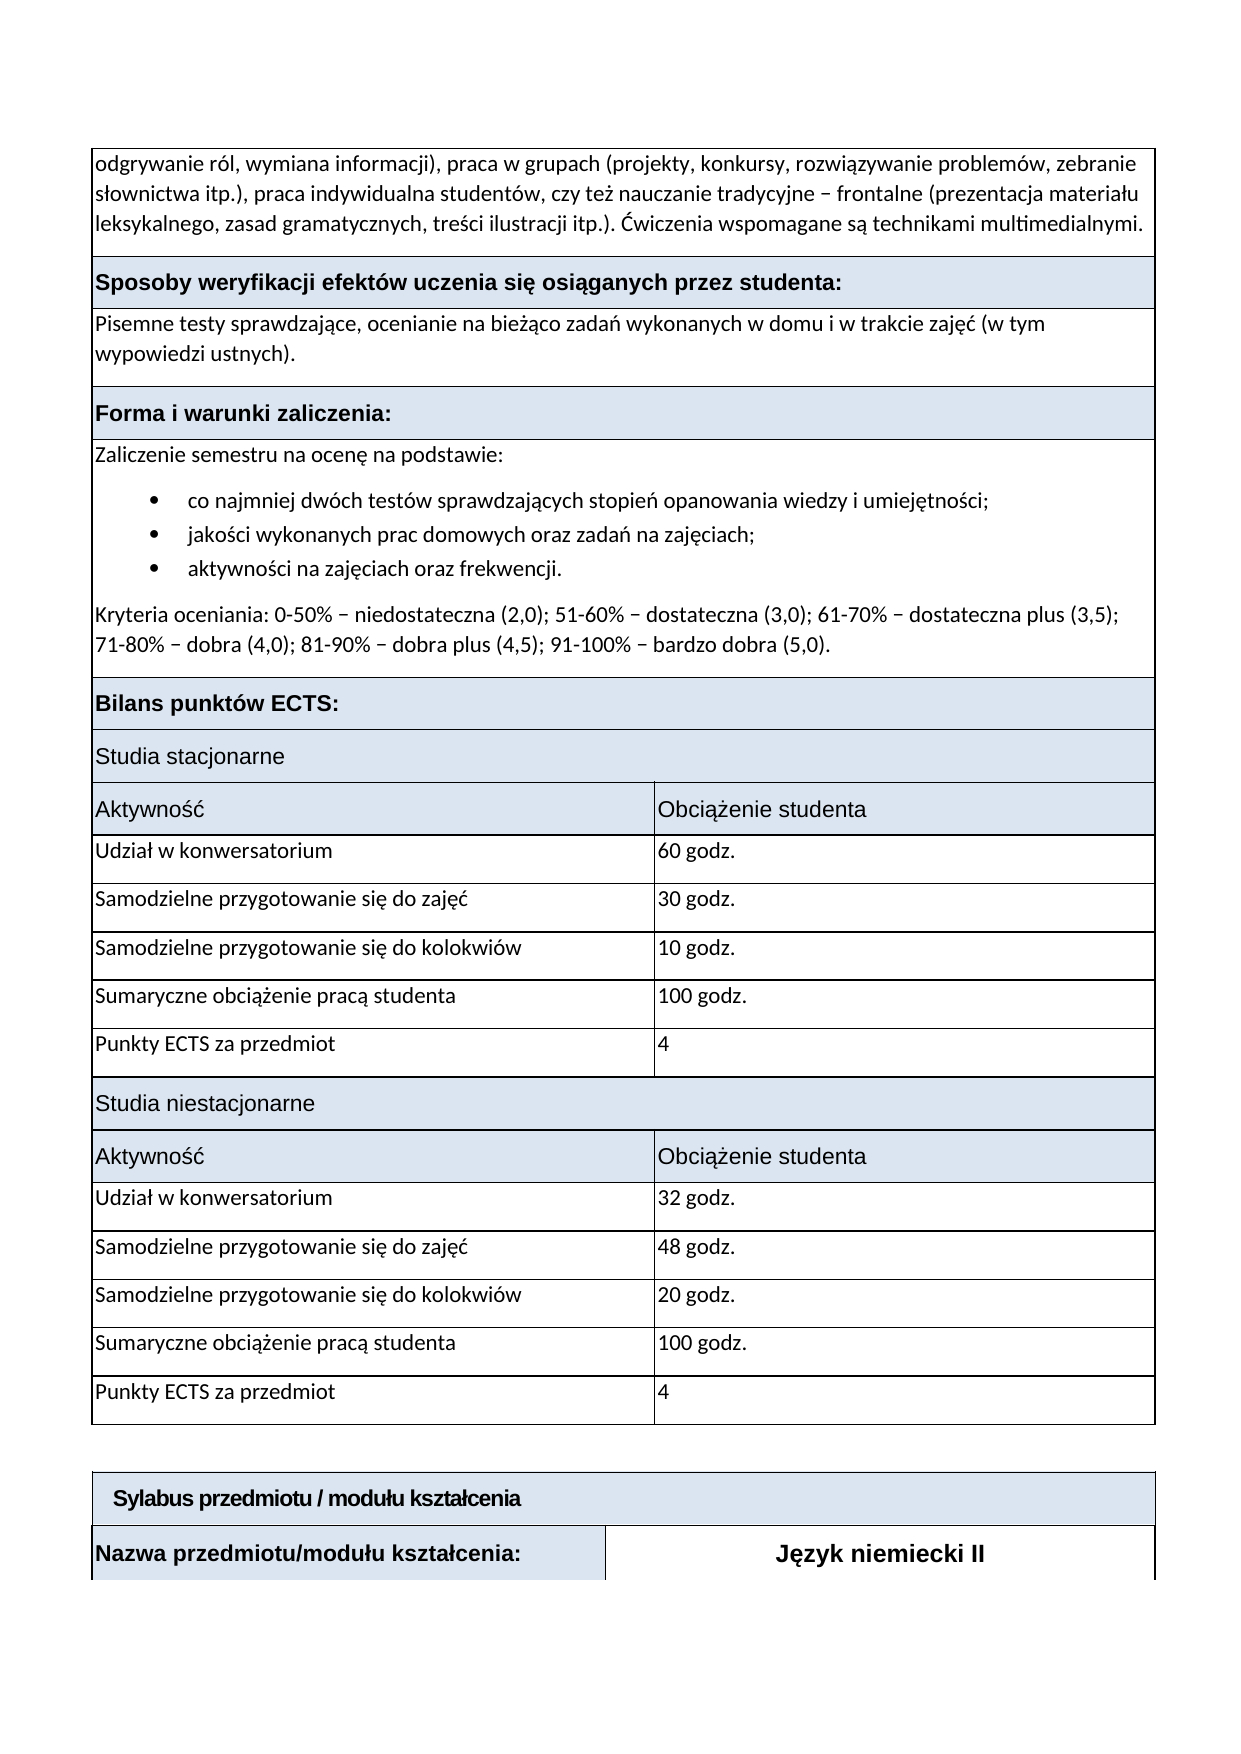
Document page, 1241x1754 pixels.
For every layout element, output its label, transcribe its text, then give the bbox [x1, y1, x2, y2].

table_cell Studia niestacjonarne [93, 1078, 1154, 1129]
table_cell 30 godz. [655, 884, 1154, 931]
table_cell Forma i warunki zaliczenia: [93, 387, 1154, 439]
table_cell 4 [655, 1029, 1154, 1076]
table_cell Aktywność [93, 1131, 654, 1182]
table_cell Punkty ECTS za przedmiot [93, 1377, 654, 1423]
table_cell 100 godz. [655, 1328, 1154, 1375]
table_cell Udział w konwersatorium [93, 836, 654, 883]
table_cell Nazwa przedmiotu/modułu kształcenia: [93, 1526, 605, 1580]
table_cell Studia stacjonarne [93, 730, 1154, 781]
table_cell Obciążenie studenta [655, 1131, 1154, 1182]
table_cell Sumaryczne obciążenie pracą studenta [93, 1328, 654, 1375]
table_cell Sposoby weryfikacji efektów uczenia się osiąganych przez studenta: [93, 257, 1154, 308]
table_cell Samodzielne przygotowanie się do zajęć [93, 1232, 654, 1278]
table_cell 48 godz. [655, 1232, 1154, 1278]
table_cell Aktywność [93, 783, 654, 834]
table_cell Zaliczenie semestru na ocenę na podstawie: co najmniej dwóch testów sprawdzających stopień opanowania wiedzy i umiejętności; jakości wykonanych prac domowych oraz zadań na zajęciach; aktywności na zajęciach oraz frekwencji. Kryteria oceniania: 0-50% − niedostateczna (2,0); 51-60% − dostateczna (3,0); 61-70% − dostateczna plus (3,5); 71-80% − dobra (4,0); 81-90% − dobra plus (4,5); 91-100% − bardzo dobra (5,0). [93, 440, 1154, 677]
table_cell Punkty ECTS za przedmiot [93, 1029, 654, 1076]
table_cell 4 [655, 1377, 1154, 1423]
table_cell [93, 149, 1154, 256]
table_cell Udział w konwersatorium [93, 1183, 654, 1230]
table_cell Obciążenie studenta [655, 783, 1154, 834]
table_cell Bilans punktów ECTS: [93, 678, 1154, 729]
table_cell 100 godz. [655, 981, 1154, 1028]
table_cell Samodzielne przygotowanie się do kolokwiów [93, 933, 654, 979]
table_cell Samodzielne przygotowanie się do kolokwiów [93, 1280, 654, 1327]
table_header Sylabus przedmiotu / modułu kształcenia [93, 1473, 1155, 1524]
table_cell 32 godz. [655, 1183, 1154, 1230]
table_cell Sumaryczne obciążenie pracą studenta [93, 981, 654, 1028]
table_cell 10 godz. [655, 933, 1154, 979]
table_cell Pisemne testy sprawdzające, ocenianie na bieżąco zadań wykonanych w domu i w trakcie zajęć (w tym wypowiedzi ustnych). [93, 309, 1154, 386]
table_cell Język niemiecki II [606, 1526, 1154, 1580]
table_cell 20 godz. [655, 1280, 1154, 1327]
table_cell 60 godz. [655, 836, 1154, 883]
table_cell Samodzielne przygotowanie się do zajęć [93, 884, 654, 931]
